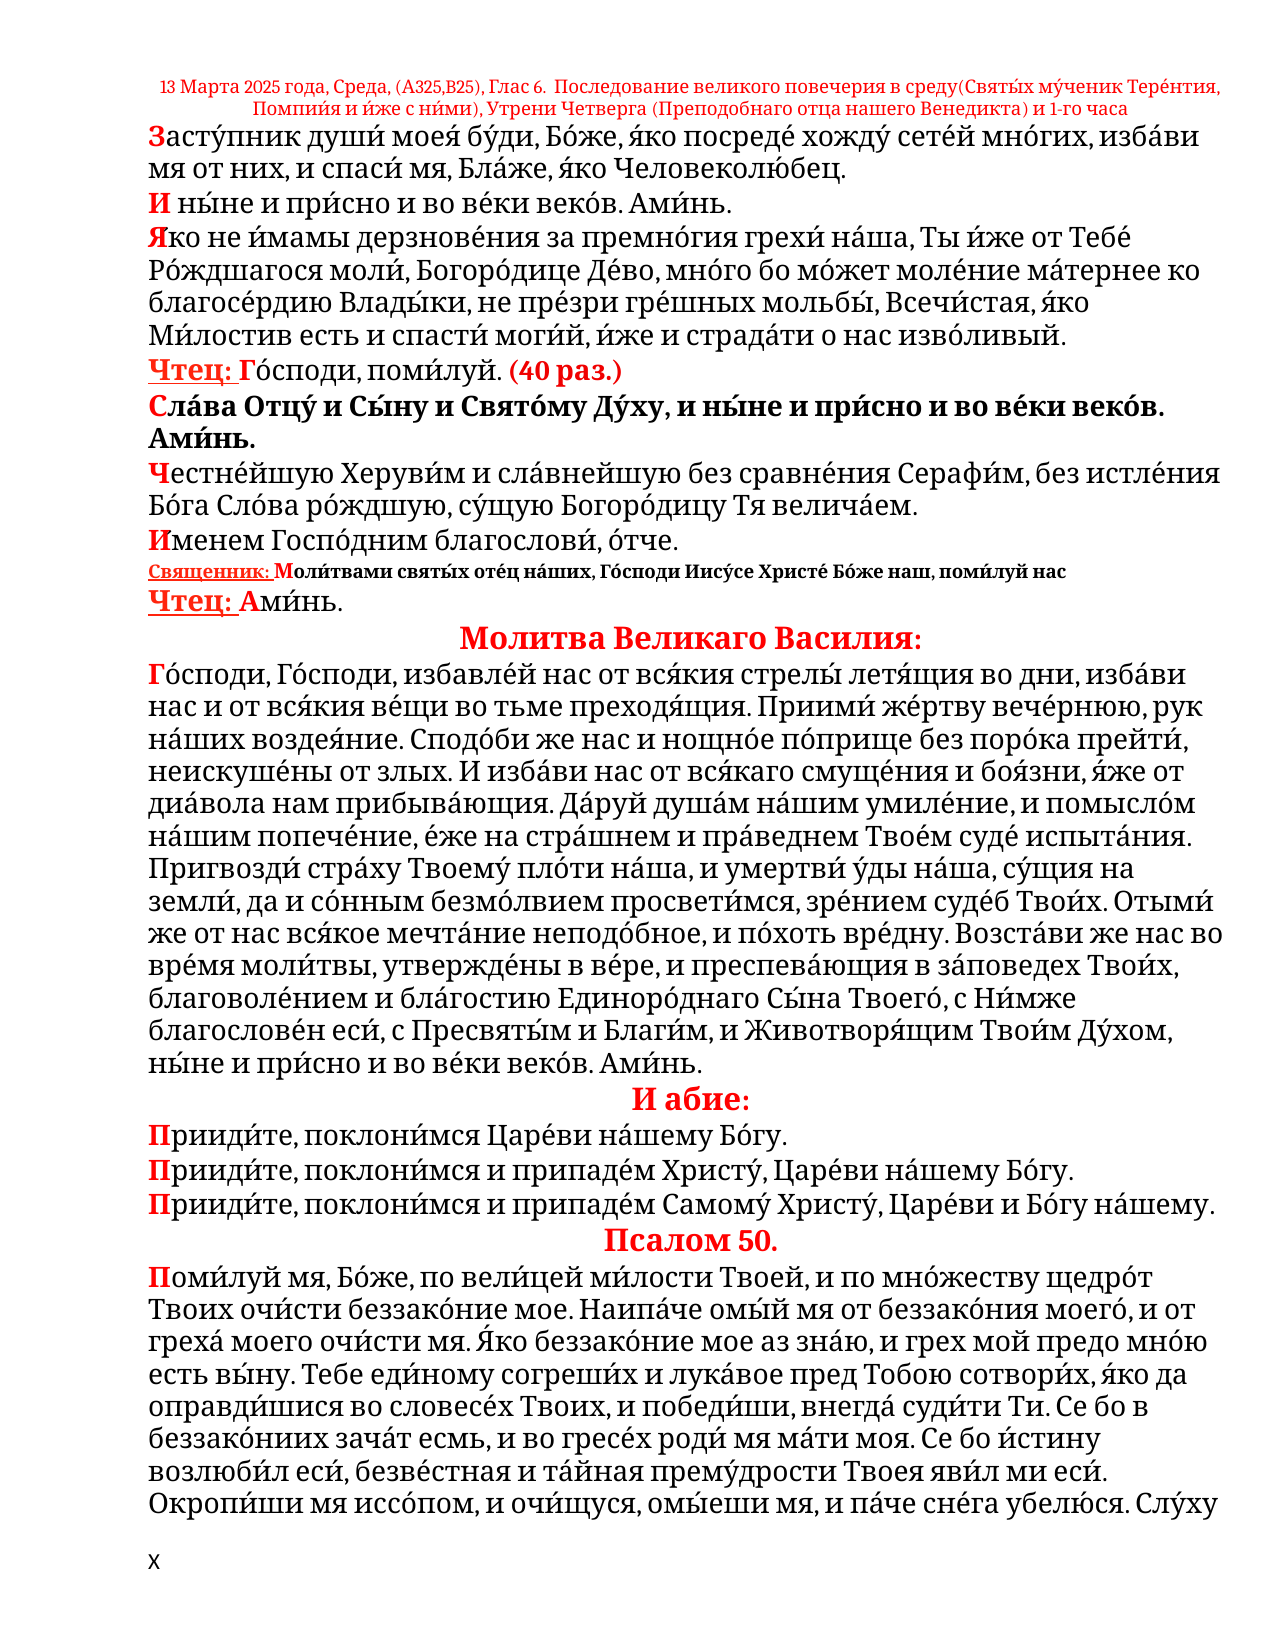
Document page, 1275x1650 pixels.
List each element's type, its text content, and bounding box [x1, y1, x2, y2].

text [148, 1365, 1233, 1527]
text Священник: Моли́твами святы́х оте́ц на́ших, Го́споди Иису́се Христе́ Бо́же наш, поми́луй нас [148, 663, 1233, 687]
text Прииди́те, поклони́мся и припаде́м Самому́ Христу́, Царе́ви и Бо́гу на́шему. [148, 1293, 1233, 1325]
text Засту́пник души́ моея́ бу́ди, Бо́же, я́ко посреде́ хожду́ сете́й мно́гих, изба́ви мя от них, и спаси́ мя, Бла́же, я́ко Человеколю́бец. [148, 225, 1233, 290]
text Прииди́те, поклони́мся и припаде́м Христу́, Царе́ви на́шему Бо́гу. [148, 1258, 1233, 1291]
text Псалом 50. [148, 1327, 1233, 1363]
text И абие: [148, 1186, 1233, 1222]
text И́менем Госпо́дним благослови́, о́тче. [148, 628, 1233, 661]
text Честне́йшую Херуви́м и сла́внейшую без сравне́ния Серафи́м, без истле́ния Бо́га Сло́ва ро́ждшую, су́щую Богоро́дицу Тя велича́ем. [148, 562, 1233, 626]
text Чтец: Го́споди, поми́луй. (40 раз.) [148, 458, 1233, 491]
text И ны́не и при́сно и во ве́ки веко́в. Ами́нь. [148, 292, 1233, 324]
text Го́споди, Го́споди, избавле́й нас от вся́кия стрелы́ летя́щия во дни, изба́ви нас и от вся́кия ве́щи во тьме преходя́щия. Приими́ же́ртву вече́рнюю, рук на́ших воздея́ние. Сподо́би же нас и нощно́е по́прище без поро́ка прейти́, неискуше́ны от злых. И изба́ви нас от вся́каго смуще́ния и боя́зни, я́же от диа́вола нам прибыва́ющия. Да́руй душа́м на́шим умиле́ние, и помысло́м на́шим попече́ние, е́же на стра́шнем и пра́веднем Твое́м суде́ испыта́ния. Пригвозди́ стра́ху Твоему́ пло́ти на́ша, и умертви́ у́ды на́ша, су́щия на земли́, да и со́нным безмо́лвием просвети́мся, зре́нием суде́б Твои́х. Отыми́ же от нас вся́кое мечта́ние неподо́бное, и по́хоть вре́дну. Возста́ви же нас во вре́мя моли́твы, утвержде́ны в ве́ре, и преспева́ющия в за́поведех Твои́х, благоволе́нием и бла́гостию Единоро́днаго Сы́на Твоего́, с Ни́мже благослове́н еси́, с Пресвяты́м и Благи́м, и Животворя́щим Твои́м Ду́хом, ны́не и при́сно и во ве́ки веко́в. Ами́нь. [148, 763, 1233, 1184]
text Лик: Просвети́ о́чи мои́, Христе́ Бо́же, да не когда́ усну в смерть, да не когда́ рече́т враг мой: укрепи́хся на него́. [148, 121, 1233, 187]
text Я́ко не и́мамы дерзнове́ния за премно́гия грехи́ на́ша, Ты и́же от Тебе́ Ро́ждшагося моли́, Богоро́дице Де́во, мно́го бо мо́жет моле́ние ма́тернее ко благосе́рдию Влады́ки, не пре́зри гре́шных мольбы́, Всечи́стая, я́ко Ми́лостив есть и спасти́ моги́й, и́же и страда́ти о нас изво́ливый. [148, 326, 1233, 456]
text Сла́ва Отцу́ и Сы́ну и Свято́му Ду́ху. [148, 189, 1233, 223]
text Чтец: Ами́нь. [148, 689, 1233, 722]
text Прииди́те, поклони́мся Царе́ви на́шему Бо́гу. [148, 1224, 1233, 1256]
text Сла́ва Отцу́ и Сы́ну и Свято́му Ду́ху, и ны́не и при́сно и во ве́ки веко́в. Ами́нь. [148, 493, 1233, 559]
text Молитва Великаго Василия: [148, 724, 1233, 761]
